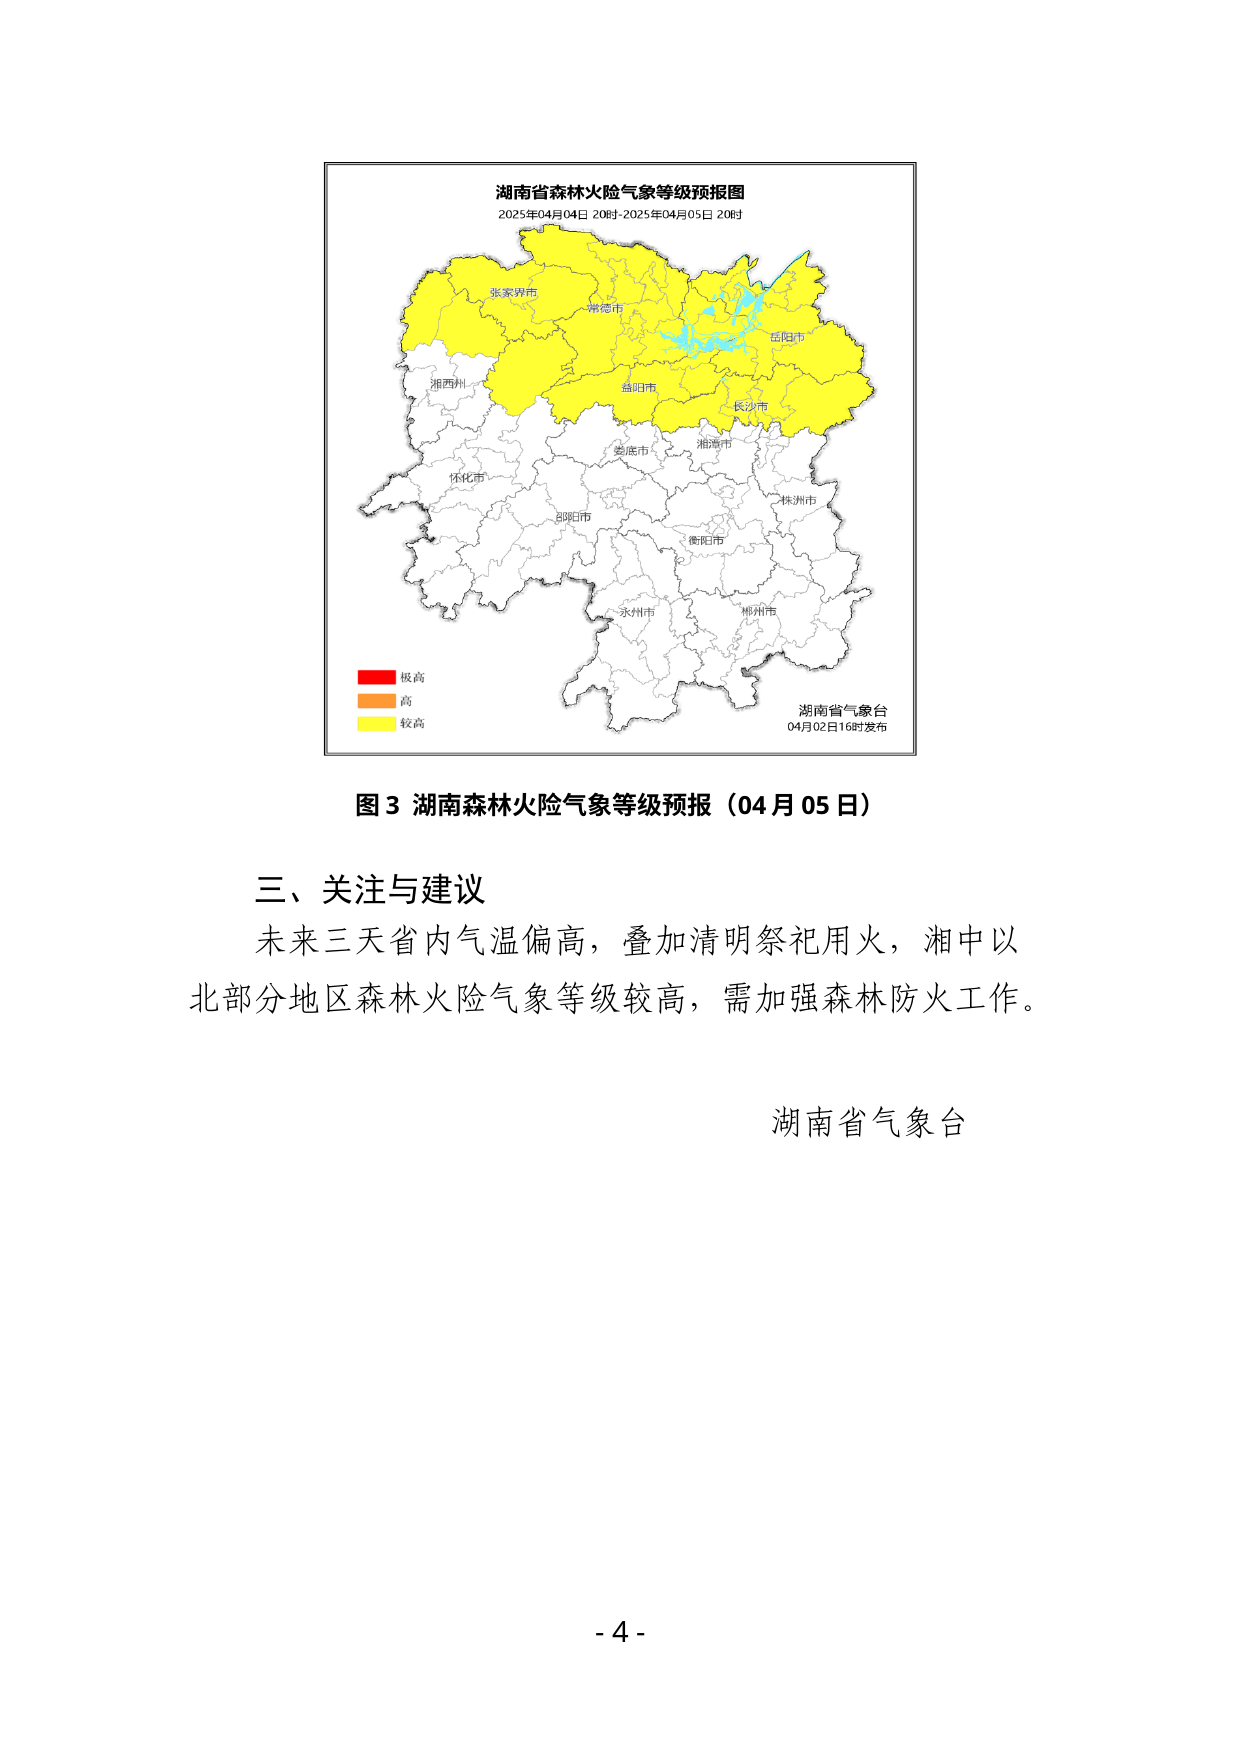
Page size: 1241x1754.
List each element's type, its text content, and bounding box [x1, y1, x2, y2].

text 三、关注与建议 [187, 868, 1053, 906]
text 未来三天省内气温偏高，叠加清明祭祀用火，湘中以北部分地区森林火险气象等级较高，需加强森林防火工作。 [187, 906, 1053, 1022]
picture [323, 162, 917, 756]
text 图3 湖南森林火险气象等级预报（04月05日） [187, 786, 1053, 822]
text 湖南省气象台 [187, 1087, 969, 1152]
